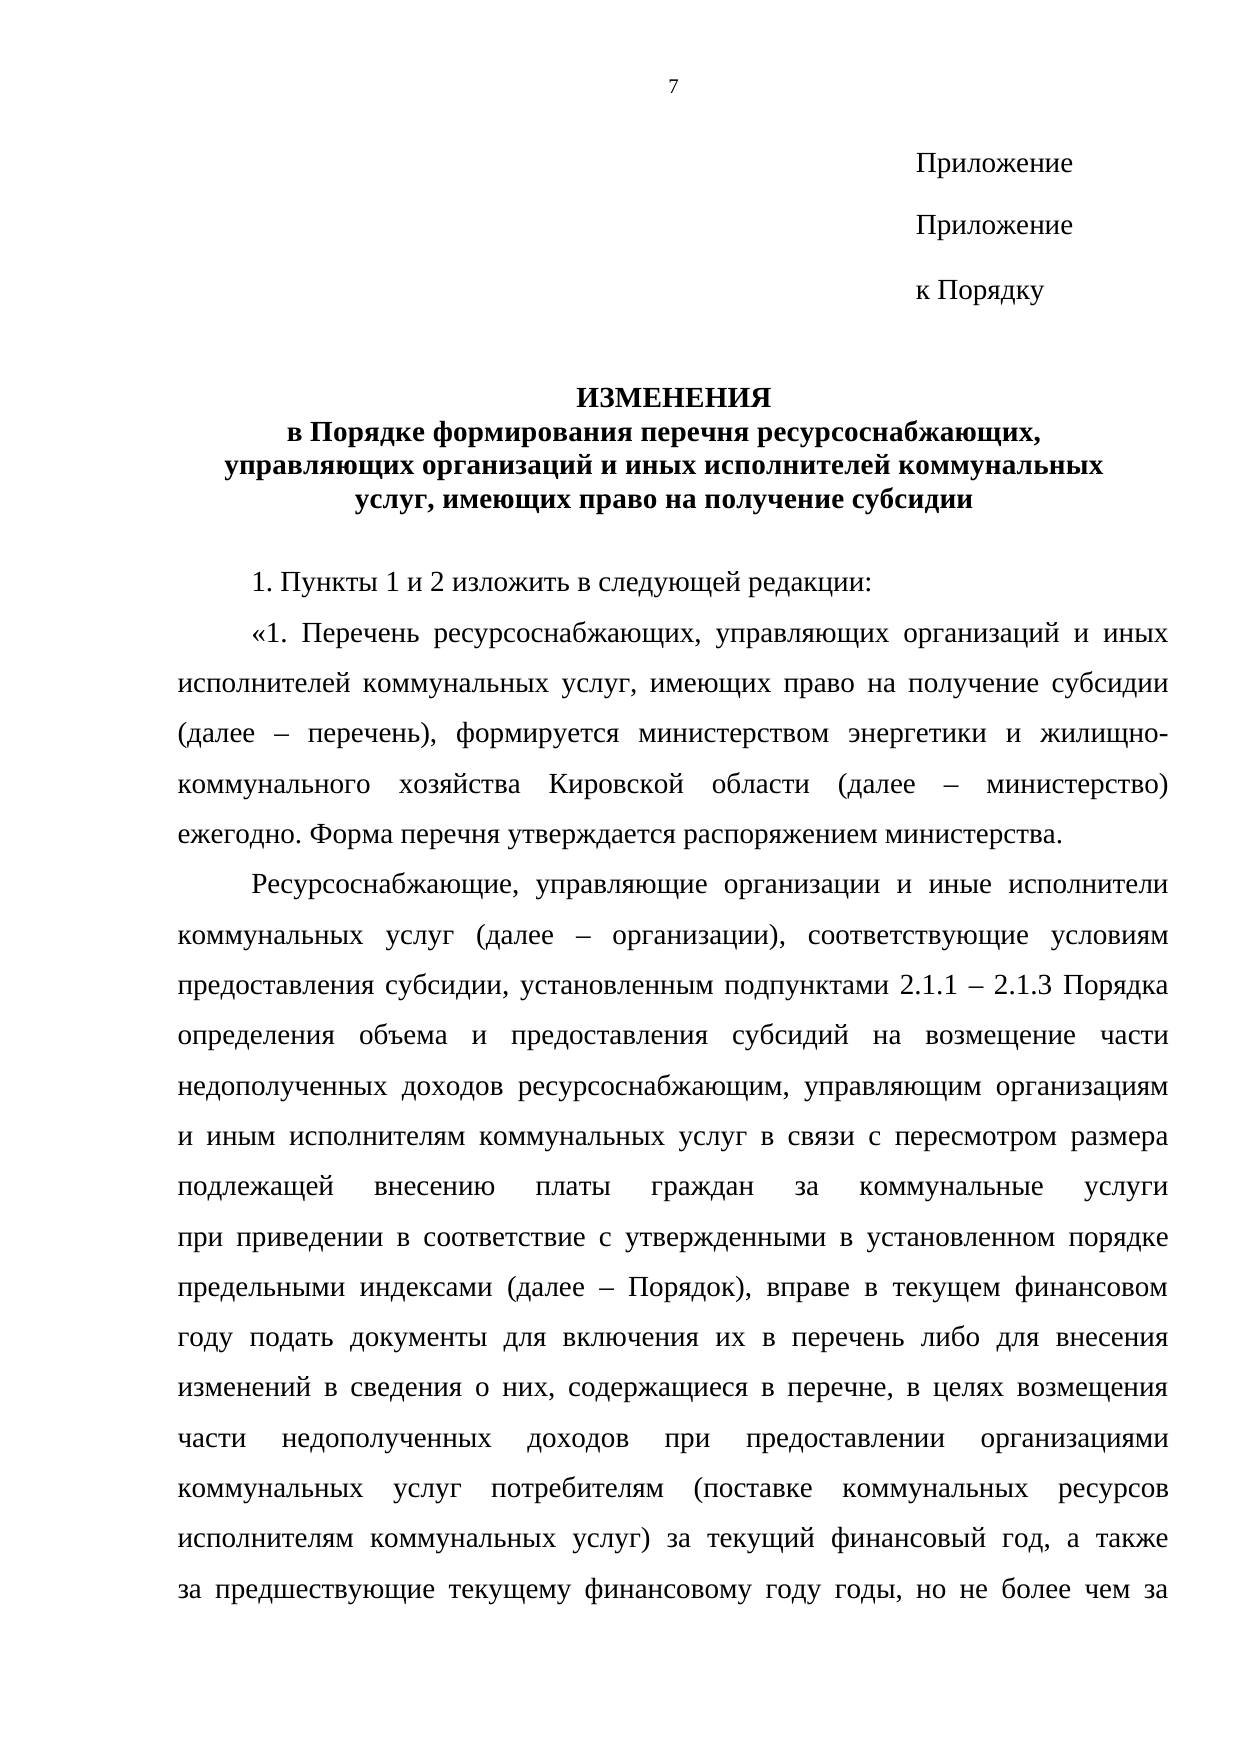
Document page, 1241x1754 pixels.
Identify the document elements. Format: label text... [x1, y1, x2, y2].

text «1. Перечень ресурсоснабжающих, управляющих организаций и иных исполнителей коммунальных услуг, имеющих право на получение субсидии (далее – перечень), формируется министерством энергетики и жилищно-коммунального хозяйства Кировской области (далее – министерство) ежегодно. Форма перечня утверждается распоряжением министерства. [177, 615, 1169, 850]
text в Порядке формирования перечня ресурсоснабжающих, управляющих организаций и иных исполнителей коммунальных услуг, имеющих право на получение субсидии [192, 414, 1137, 514]
text ИЗМЕНЕНИЯ [178, 380, 1169, 414]
text Приложение [916, 148, 1169, 179]
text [177, 866, 1169, 1604]
text к Порядку [916, 272, 1110, 305]
text Приложение [916, 210, 1169, 241]
text 1. Пункты 1 и 2 изложить в следующей редакции: [177, 564, 1169, 598]
